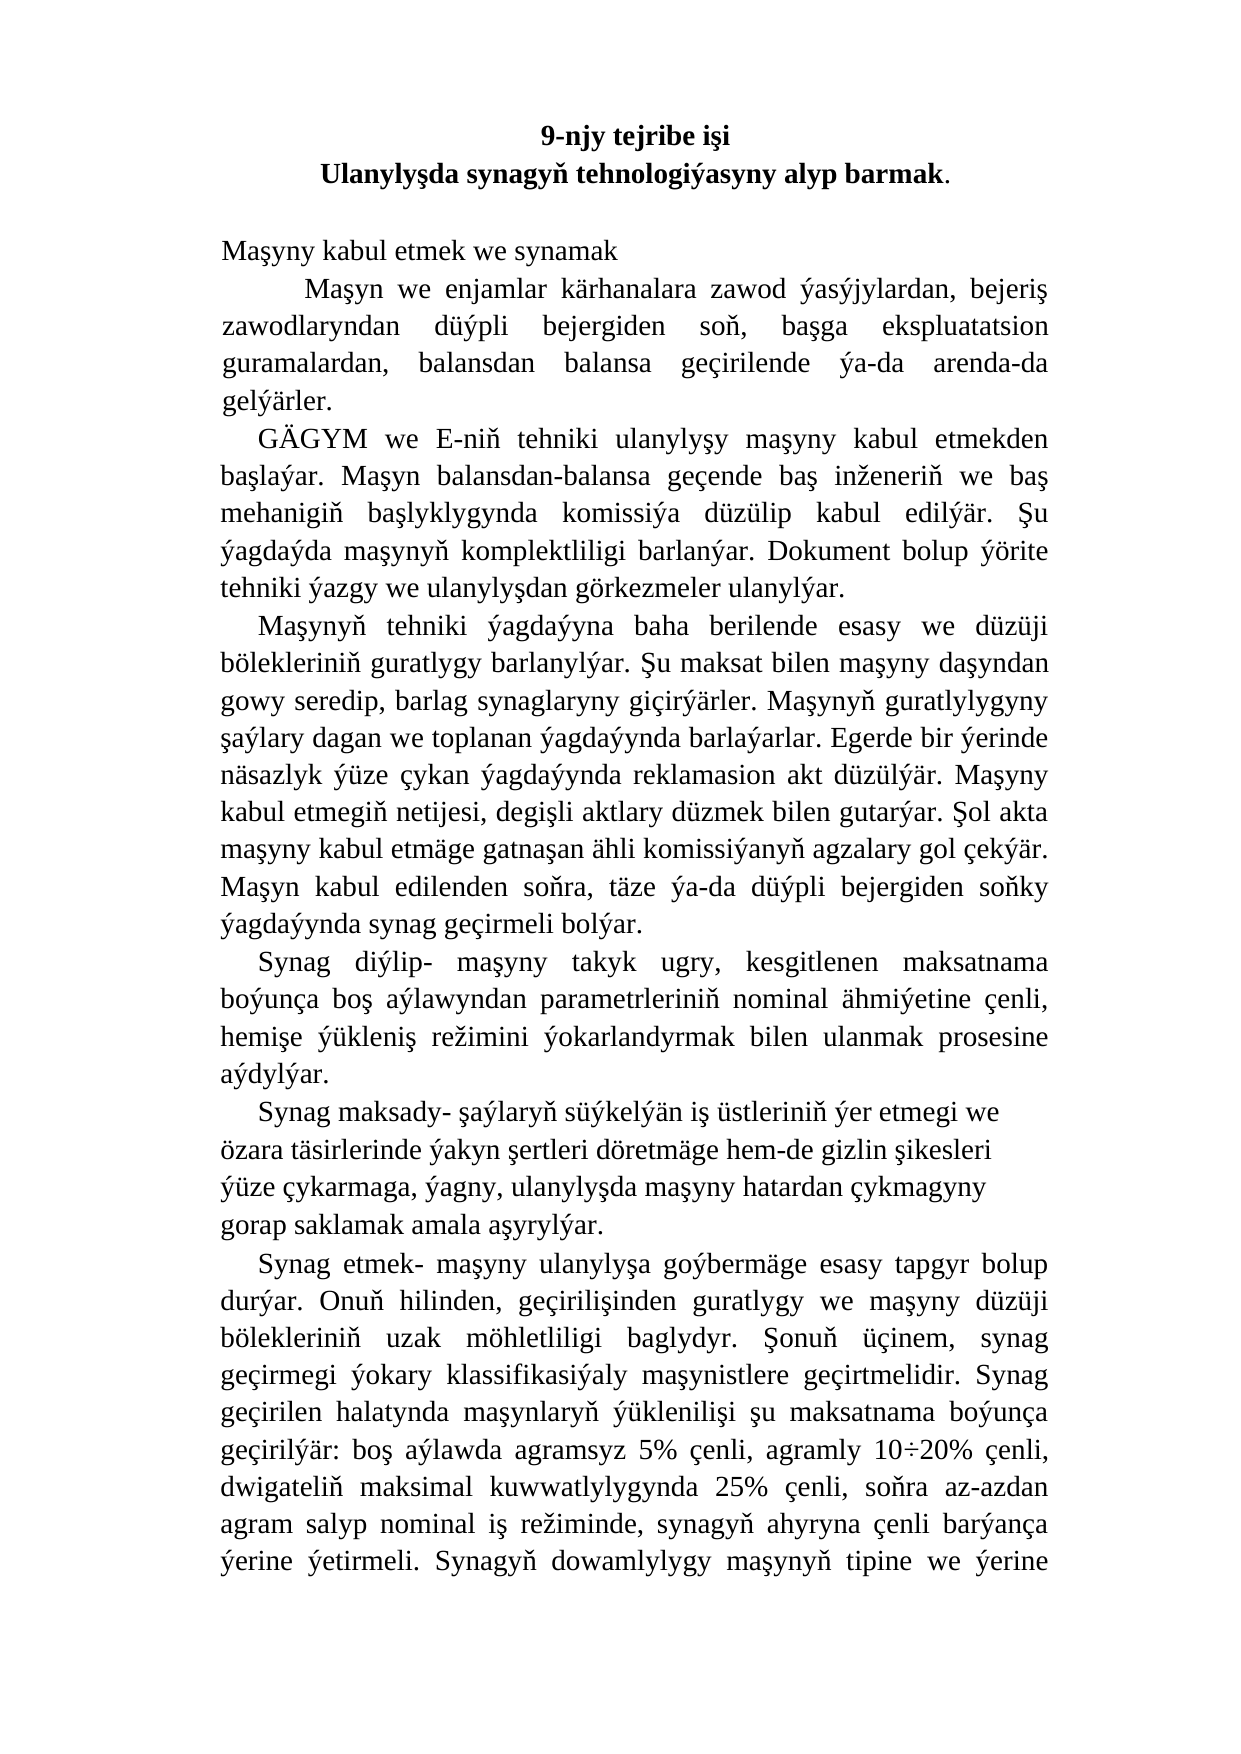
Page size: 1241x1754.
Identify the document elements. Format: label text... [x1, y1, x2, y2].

text Synag diýlip- maşyny takyk ugry, kesgitlenen maksatnama boýunça boş aýlawyndan parametrleriniň nominal ähmiýetine çenli, hemişe ýükleniş režimini ýokarlandyrmak bilen ulanmak prosesine aýdylýar. [220, 944, 1049, 1089]
text Ulanylyşda synagyň tehnologiýasyny alyp barmak. [222, 157, 1049, 190]
text Maşyny kabul etmek we synamak [221, 233, 1086, 267]
text GÄGYM we E-niň tehniki ulanylyşy maşyny kabul etmekden başlaýar. Maşyn balansdan-balansa geçende baş inženeriň we baş mehanigiň başlyklygynda komissiýa düzülip kabul edilýär. Şu ýagdaýda maşynyň komplektliligi barlanýar. Dokument bolup ýörite tehniki ýazgy we ulanylyşdan görkezmeler ulanylýar. [220, 421, 1049, 603]
text 9-njy tejribe işi [222, 118, 1049, 152]
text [220, 1246, 1049, 1577]
text Maşynyň tehniki ýagdaýyna baha berilende esasy we düzüji bölekleriniň guratlygy barlanylýar. Şu maksat bilen maşyny daşyndan gowy seredip, barlag synaglaryny giçirýärler. Maşynyň guratlylygyny şaýlary dagan we toplanan ýagdaýynda barlaýarlar. Egerde bir ýerinde näsazlyk ýüze çykan ýagdaýynda reklamasion akt düzülýär. Maşyny kabul etmegiň netijesi, degişli aktlary düzmek bilen gutarýar. Şol akta maşyny kabul etmäge gatnaşan ähli komissiýanyň agzalary gol çekýär. Maşyn kabul edilenden soňra, täze ýa-da düýpli bejergiden soňky ýagdaýynda synag geçirmeli bolýar. [220, 608, 1049, 939]
text Synag maksady- şaýlaryň süýkelýän iş üstleriniň ýer etmegi we özara täsirlerinde ýakyn şertleri döretmäge hem-de gizlin şikesleri ýüze çykarmaga, ýagny, ulanylyşda maşyny hatardan çykmagyny gorap saklamak amala aşyrylýar. [220, 1094, 1049, 1241]
text Maşyn we enjamlar kärhanalara zawod ýasýjylardan, bejeriş zawodlaryndan düýpli bejergiden soň, başga ekspluatatsion guramalardan, balansdan balansa geçirilende ýa-da arenda-da gelýärler. [222, 271, 1049, 416]
